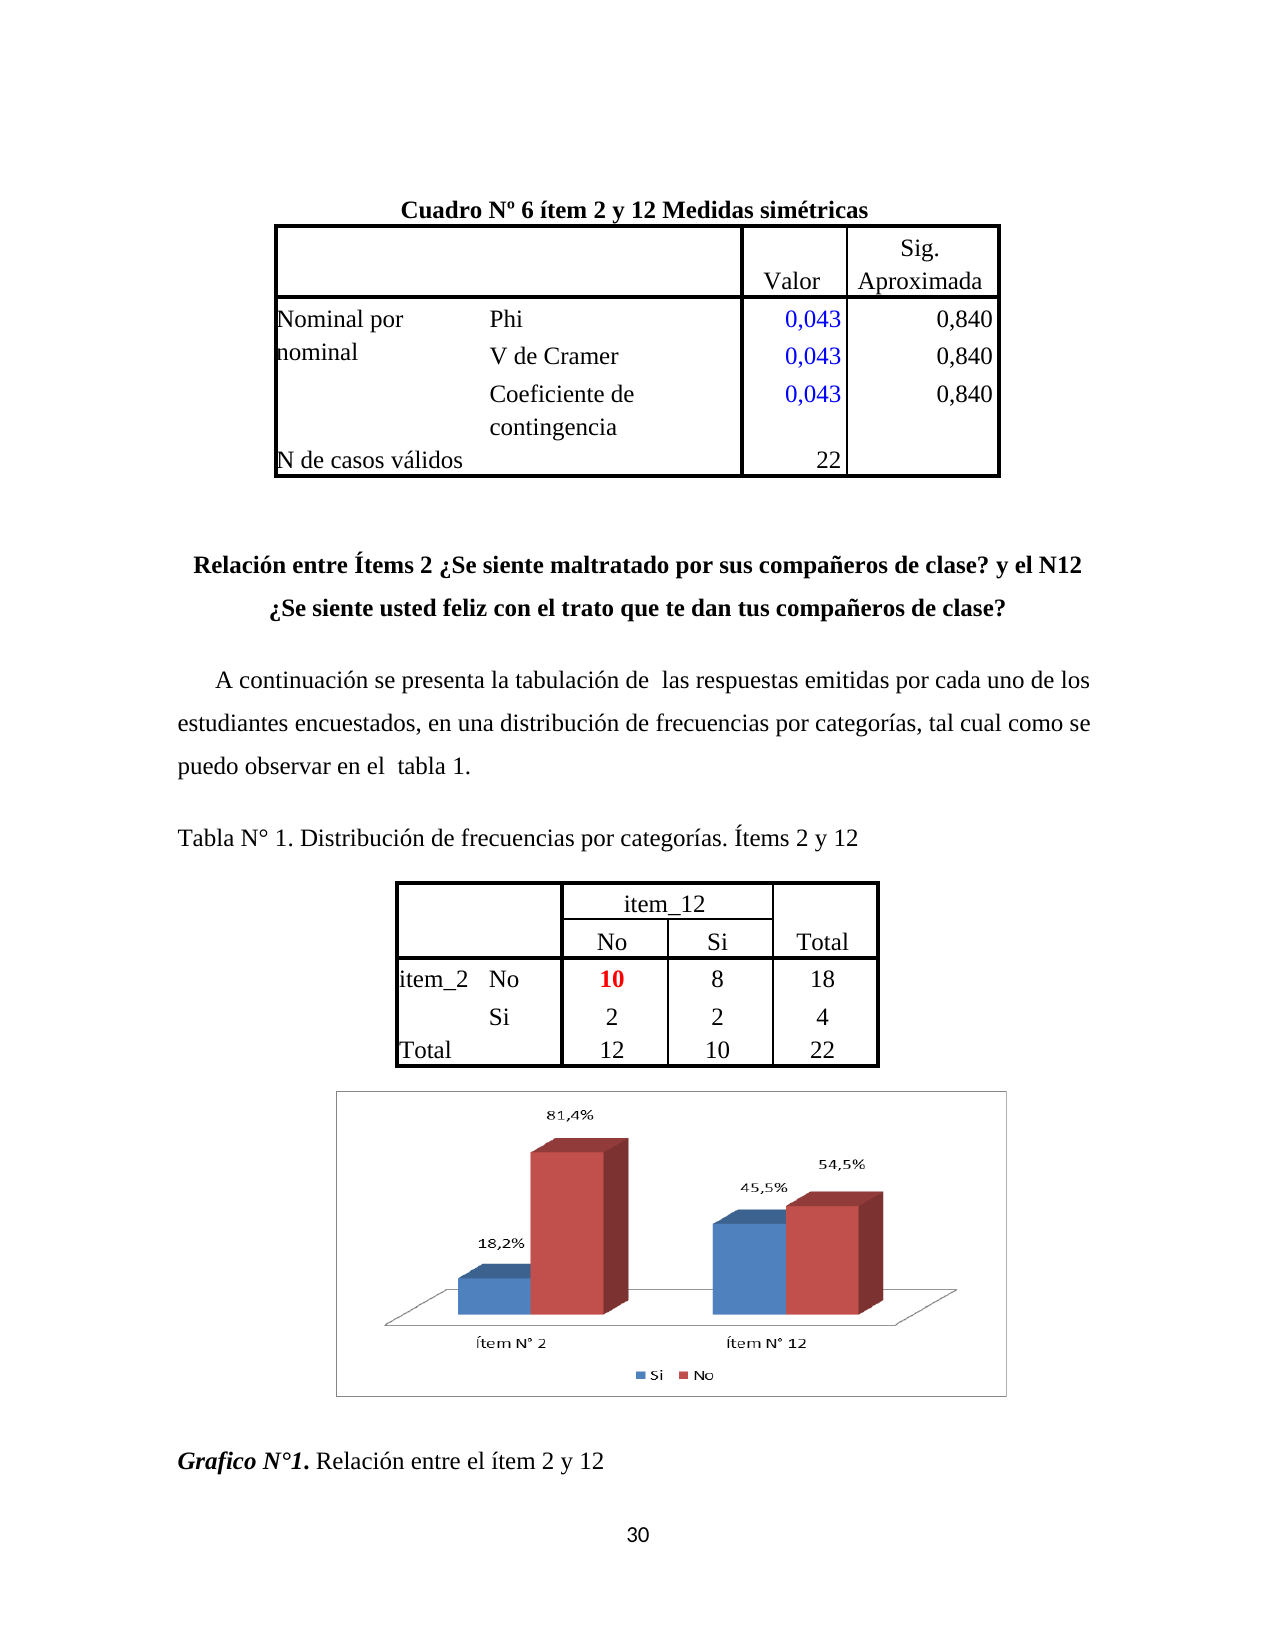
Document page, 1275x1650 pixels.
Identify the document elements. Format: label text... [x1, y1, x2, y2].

table_cell Sig. Aproximada [848, 228, 997, 295]
table_cell 22 [774, 1031, 876, 1064]
table_cell 8 [669, 960, 772, 993]
table_cell 0,043 [744, 299, 846, 332]
text Tabla N° 1. Distribución de frecuencias por categorías. Ítems 2 y 12 [177, 823, 1098, 852]
table_cell Si [669, 920, 772, 956]
table_cell Valor [744, 228, 846, 295]
table_header Cuadro Nº 6 ítem 2 y 12 Medidas simétricas [276, 191, 999, 224]
table_cell item_2 [399, 960, 487, 1031]
table_header [399, 885, 560, 956]
table_cell 18 [774, 960, 876, 993]
table_cell 0,043 [744, 370, 846, 441]
table_cell 10 [669, 1031, 772, 1064]
picture [336, 1091, 1007, 1397]
table_cell Si [487, 993, 560, 1031]
table_cell 22 [744, 441, 846, 474]
table_header Total [774, 885, 876, 956]
table_cell 2 [564, 993, 667, 1031]
table_cell [848, 441, 997, 474]
table_cell Nominal por nominal [278, 299, 489, 441]
text Relación entre Ítems 2 ¿Se siente maltratado por sus compañeros de clase? y el N12 ¿Se siente usted feliz con el trato que te dan tus compañeros de clase? [177, 550, 1098, 622]
table_cell 0,043 [744, 333, 846, 370]
table_cell 0,840 [848, 370, 997, 441]
table_cell [278, 228, 740, 295]
table_cell 0,840 [848, 299, 997, 332]
table_cell Phi [489, 299, 740, 332]
table_cell V de Cramer [489, 333, 740, 370]
table_cell 0,840 [848, 333, 997, 370]
table_cell Coeficiente de contingencia [489, 370, 740, 441]
table_cell 12 [564, 1031, 667, 1064]
table_cell 4 [774, 993, 876, 1031]
text A continuación se presenta la tabulación de las respuestas emitidas por cada uno de los estudiantes encuestados, en una distribución de frecuencias por categorías, tal cual como se puedo observar en el tabla 1. [177, 665, 1098, 780]
text Grafico N°1. Relación entre el ítem 2 y 12 [177, 1446, 1098, 1475]
table_cell No [564, 920, 667, 956]
table_cell 2 [669, 993, 772, 1031]
table_header item_12 [564, 885, 772, 918]
table_cell No [487, 960, 560, 993]
table_cell N de casos válidos [278, 441, 740, 474]
table_cell Total [399, 1031, 560, 1064]
table_cell 10 [564, 960, 667, 993]
